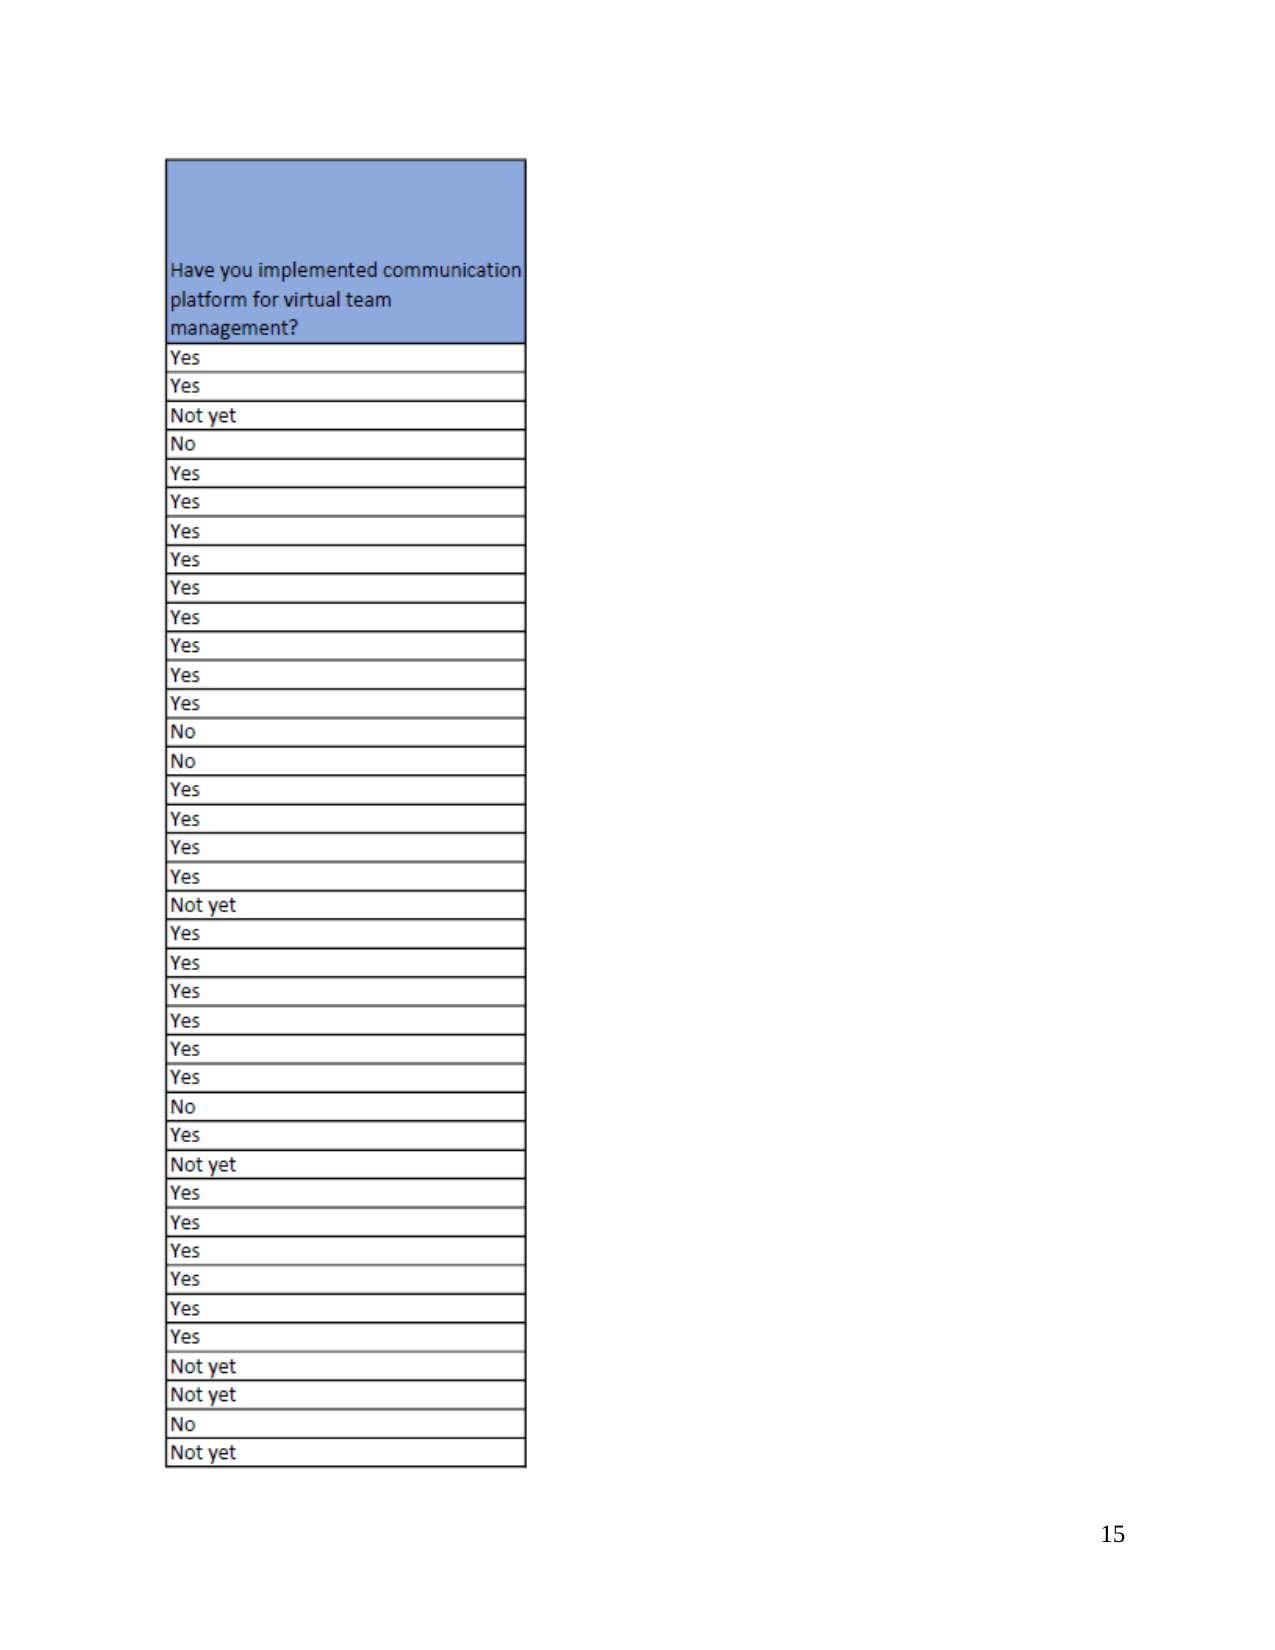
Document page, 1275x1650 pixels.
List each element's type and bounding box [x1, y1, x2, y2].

picture [150, 150, 1089, 1483]
